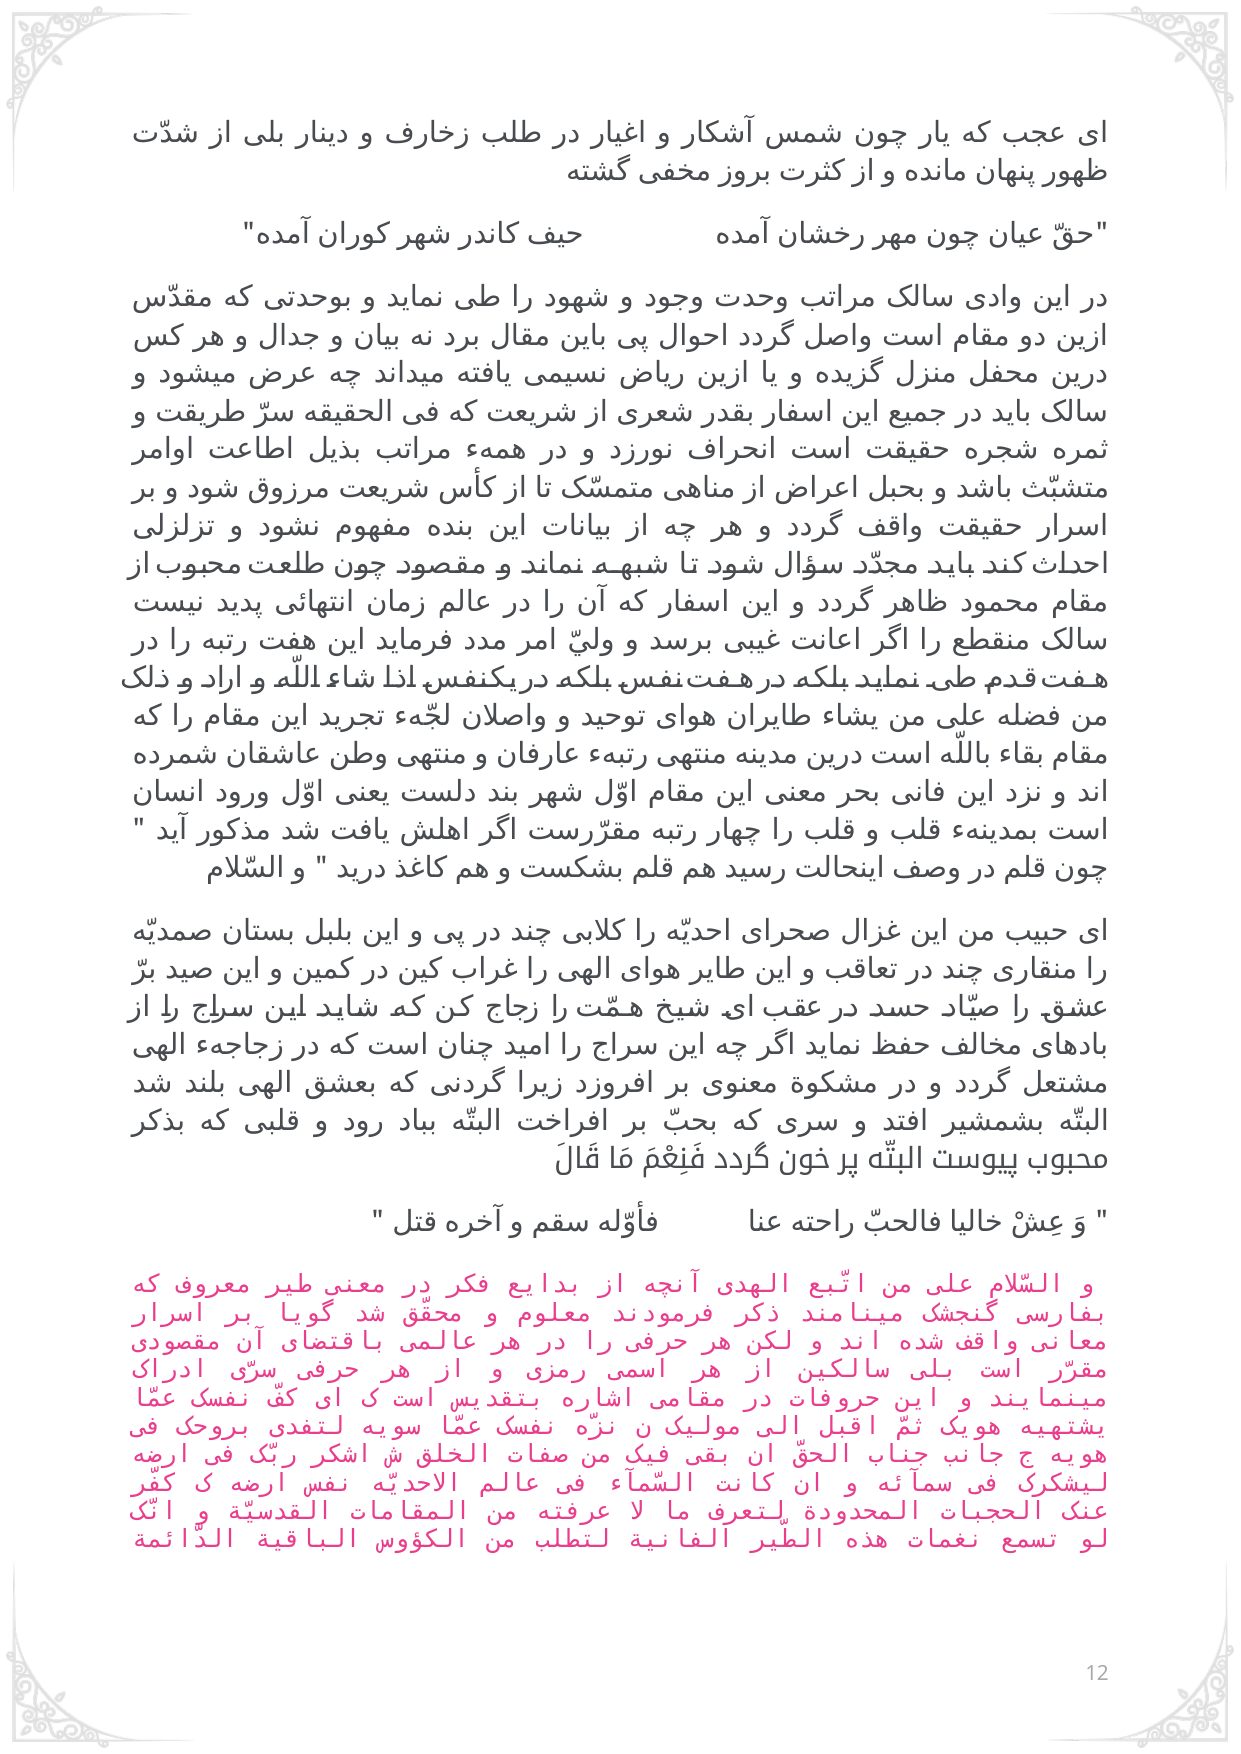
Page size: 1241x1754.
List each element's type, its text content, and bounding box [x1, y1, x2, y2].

text ای عجب که يار چون شمس آشکار و اغيار در طلب زخارف و دينار بلی از شدّت ظهور پنهان مانده و از کثرت بروز مخفی گشته [131, 117, 1109, 193]
text ای حبيب من اين غزال صحرای احديّه را کلابی چند در پی و اين بلبل بستان صمديّه را منقاری چند در تعاقب و اين طاير هوای الهی را غراب کين در کمين و اين صيد برّ عشق را صيّاد حسد در عقب ای شيخ همّت را زجاج کن که شايد اين سراج را از بادهای مخالف حفظ نمايد اگر چه اين سراج را اميد چنان است که در زجاجهء الهی مشتعل گردد و در مشکوة معنوی بر افروزد زيرا گردنی که بعشق الهی بلند شد البتّه بشمشير افتد و سری که بحبّ بر افراخت البتّه بباد رود و قلبی که بذکر محبوب پيوست البتّه پر خون گردد فَنِعْمَ مَا قَالَ [131, 914, 1109, 1180]
picture [6, 1560, 194, 1748]
text " وَ عِشْ خاليا فالحبّ راحته عنا فأوّله سقم و آخره قتل " [131, 1205, 1109, 1243]
text در اين وادی سالک مراتب وحدت وجود و شهود را طی نمايد و بوحدتی که مقدّس ازين دو مقام است واصل گردد احوال پی باين مقال برد نه بيان و جدال و هر کس درين محفل منزل گزيده و يا ازين رياض نسيمی يافته ميداند چه عرض ميشود و سالک بايد در جميع اين اسفار بقدر شعری از شريعت که فی الحقيقه سرّ طريقت و ثمره شجره حقيقت است انحراف نورزد و در همهء مراتب بذيل اطاعت اوامر متشبّث باشد و بحبل اعراض از مناهی متمسّک تا از کأس شريعت مرزوق شود و بر اسرار حقيقت واقف گردد و هر چه از بيانات اين بنده مفهوم نشود و تزلزلی احداث کند بايد مجدّد سؤال شود تا شبهه نماند و مقصود چون طلعت محبوب از مقام محمود ظاهر گردد و اين اسفار که آن را در عالم زمان انتهائی پديد نيست سالک منقطع را اگر اعانت غيبی برسد و وليّ امر مدد فرمايد اين هفت رتبه را در هفت قدم طی نمايد بلکه در هفت نفس بلکه در يکنفس اذا شاء اللّه و اراد و ذلک من فضله علی من يشاء طايران هوای توحيد و واصلان لجّهء تجريد اين مقام را که مقام بقاء باللّه است درين مدينه منتهی رتبهء عارفان و منتهی وطن عاشقان شمرده اند و نزد اين فانی بحر معنی اين مقام اوّل شهر بند دلست يعنی اوّل ورود انسان است بمدينهء قلب و قلب را چهار رتبه مقرّرست اگر اهلش يافت شد مذکور آيد " چون قلم در وصف اينحالت رسيد هم قلم بشکست و هم کاغذ دريد " و السّلام [131, 281, 1109, 889]
picture [1046, 1560, 1234, 1748]
picture [6, 6, 194, 194]
text "حقّ عيان چون مهر رخشان آمده حيف کاندر شهر کوران آمده" [131, 218, 1109, 256]
picture [1046, 6, 1234, 194]
